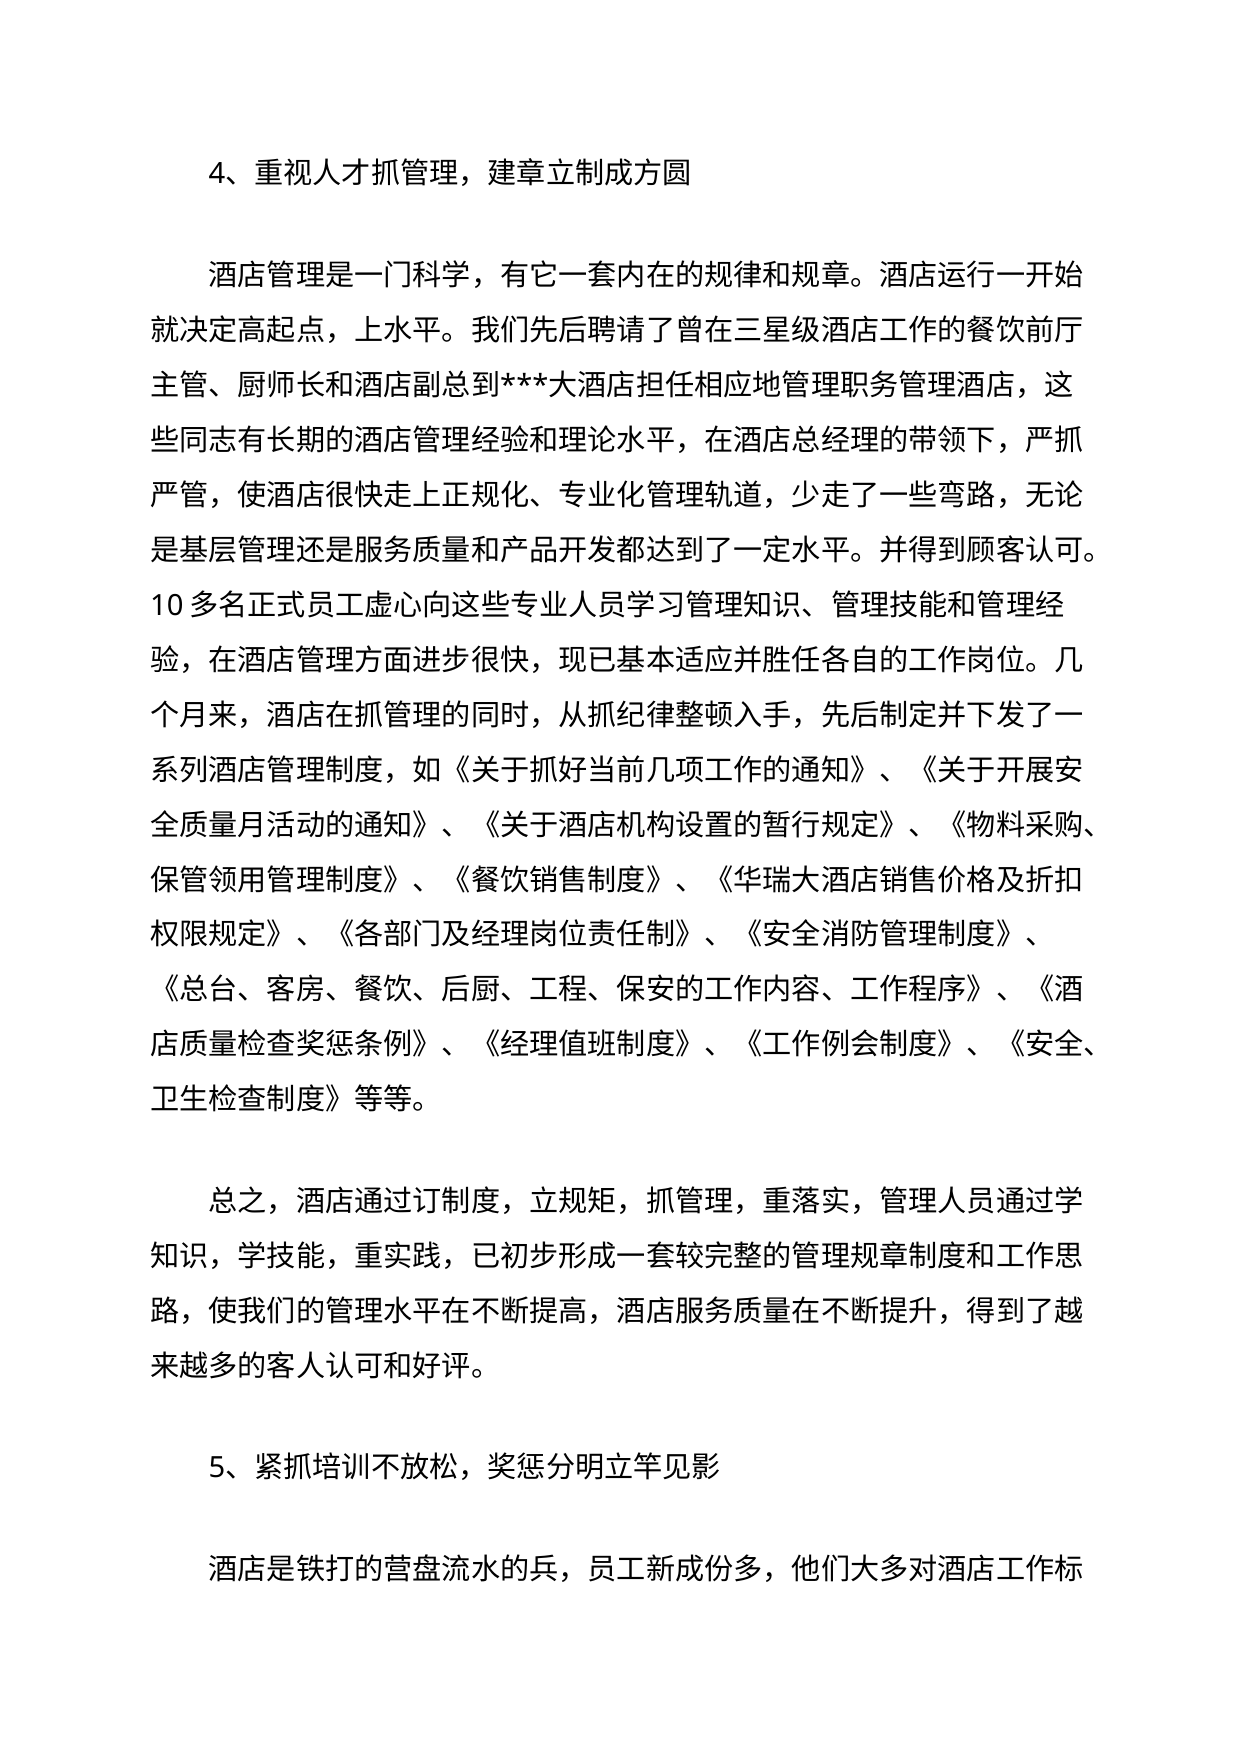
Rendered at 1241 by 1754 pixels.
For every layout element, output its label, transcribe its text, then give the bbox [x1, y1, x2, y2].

text 5、紧抓培训不放松，奖惩分明立竿见影 [150, 1444, 1090, 1486]
text 总之，酒店通过订制度，立规矩，抓管理，重落实，管理人员通过学知识，学技能，重实践，已初步形成一套较完整的管理规章制度和工作思路，使我们的管理水平在不断提高，酒店服务质量在不断提升，得到了越来越多的客人认可和好评。 [150, 1177, 1090, 1384]
text 4、重视人才抓管理，建章立制成方圆 [150, 150, 1090, 192]
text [150, 1546, 1090, 1588]
text 酒店管理是一门科学，有它一套内在的规律和规章。酒店运行一开始就决定高起点，上水平。我们先后聘请了曾在三星级酒店工作的餐饮前厅主管、厨师长和酒店副总到***大酒店担任相应地管理职务管理酒店，这些同志有长期的酒店管理经验和理论水平，在酒店总经理的带领下，严抓严管，使酒店很快走上正规化、专业化管理轨道，少走了一些弯路，无论是基层管理还是服务质量和产品开发都达到了一定水平。并得到顾客认可。10多名正式员工虚心向这些专业人员学习管理知识、管理技能和管理经验，在酒店管理方面进步很快，现已基本适应并胜任各自的工作岗位。几个月来，酒店在抓管理的同时，从抓纪律整顿入手，先后制定并下发了一系列酒店管理制度，如《关于抓好当前几项工作的通知》、《关于开展安全质量月活动的通知》、《关于酒店机构设置的暂行规定》、《物料采购、保管领用管理制度》、《餐饮销售制度》、《华瑞大酒店销售价格及折扣权限规定》、《各部门及经理岗位责任制》、《安全消防管理制度》、《总台、客房、餐饮、后厨、工程、保安的工作内容、工作程序》、《酒店质量检查奖惩条例》、《经理值班制度》、《工作例会制度》、《安全、卫生检查制度》等等。 [150, 252, 1090, 1118]
